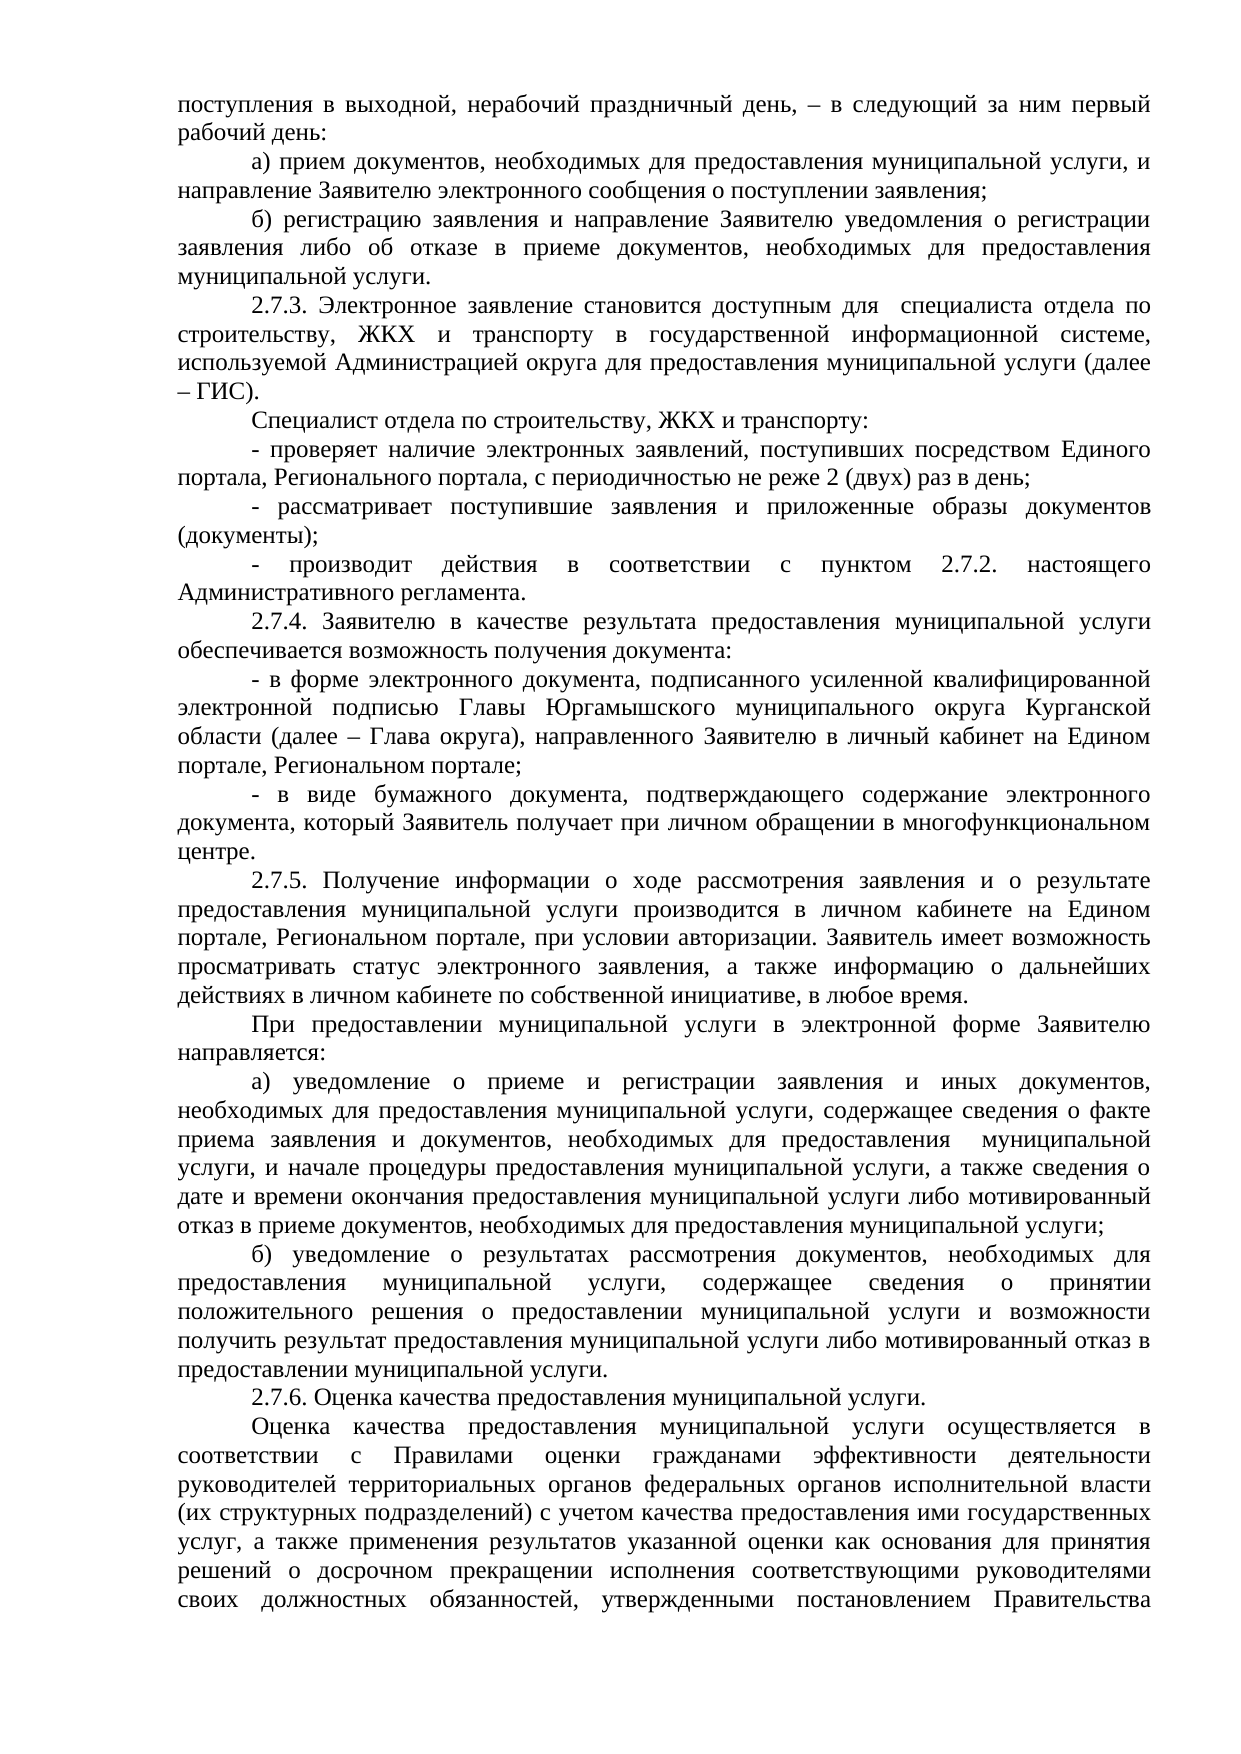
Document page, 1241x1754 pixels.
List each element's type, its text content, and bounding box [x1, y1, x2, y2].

text - рассматривает поступившие заявления и приложенные образы документов (документы); [177, 491, 1152, 549]
text - проверяет наличие электронных заявлений, поступивших посредством Единого портала, Регионального портала, с периодичностью не реже 2 (двух) раз в день; [177, 434, 1152, 491]
text б) уведомление о результатах рассмотрения документов, необходимых для предоставления муниципальной услуги, содержащее сведения о принятии положительного решения о предоставлении муниципальной услуги и возможности получить результат предоставления муниципальной услуги либо мотивированный отказ в предоставлении муниципальной услуги. [177, 1239, 1152, 1382]
text 2.7.5. Получение информации о ходе рассмотрения заявления и о результате предоставления муниципальной услуги производится в личном кабинете на Едином портале, Региональном портале, при условии авторизации. Заявитель имеет возможность просматривать статус электронного заявления, а также информацию о дальнейших действиях в личном кабинете по собственной инициативе, в любое время. [177, 865, 1152, 1009]
text Специалист отдела по строительству, ЖКХ и транспорту: [177, 405, 1152, 434]
text а) прием документов, необходимых для предоставления муниципальной услуги, и направление Заявителю электронного сообщения о поступлении заявления; [177, 146, 1152, 204]
text б) регистрацию заявления и направление Заявителю уведомления о регистрации заявления либо об отказе в приеме документов, необходимых для предоставления муниципальной услуги. [177, 204, 1152, 290]
text При предоставлении муниципальной услуги в электронной форме Заявителю направляется: [177, 1009, 1152, 1066]
text а) уведомление о приеме и регистрации заявления и иных документов, необходимых для предоставления муниципальной услуги, содержащее сведения о факте приема заявления и документов, необходимых для предоставления муниципальной услуги, и начале процедуры предоставления муниципальной услуги, а также сведения о дате и времени окончания предоставления муниципальной услуги либо мотивированный отказ в приеме документов, необходимых для предоставления муниципальной услуги; [177, 1066, 1152, 1239]
text 2.7.4. Заявителю в качестве результата предоставления муниципальной услуги обеспечивается возможность получения документа: [177, 606, 1152, 664]
text - в виде бумажного документа, подтверждающего содержание электронного документа, который Заявитель получает при личном обращении в многофункциональном центре. [177, 779, 1152, 865]
text 2.7.6. Оценка качества предоставления муниципальной услуги. [177, 1382, 1152, 1411]
text - производит действия в соответствии с пунктом 2.7.2. настоящего Административного регламента. [177, 549, 1152, 606]
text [177, 1411, 1152, 1612]
text 2.7.3. Электронное заявление становится доступным для специалиста отдела по строительству, ЖКХ и транспорту в государственной информационной системе, используемой Администрацией округа для предоставления муниципальной услуги (далее – ГИС). [177, 290, 1152, 405]
text - в форме электронного документа, подписанного усиленной квалифицированной электронной подписью Главы Юргамышского муниципального округа Курганской области (далее – Глава округа), направленного Заявителю в личный кабинет на Едином портале, Региональном портале; [177, 664, 1152, 779]
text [177, 89, 1152, 146]
